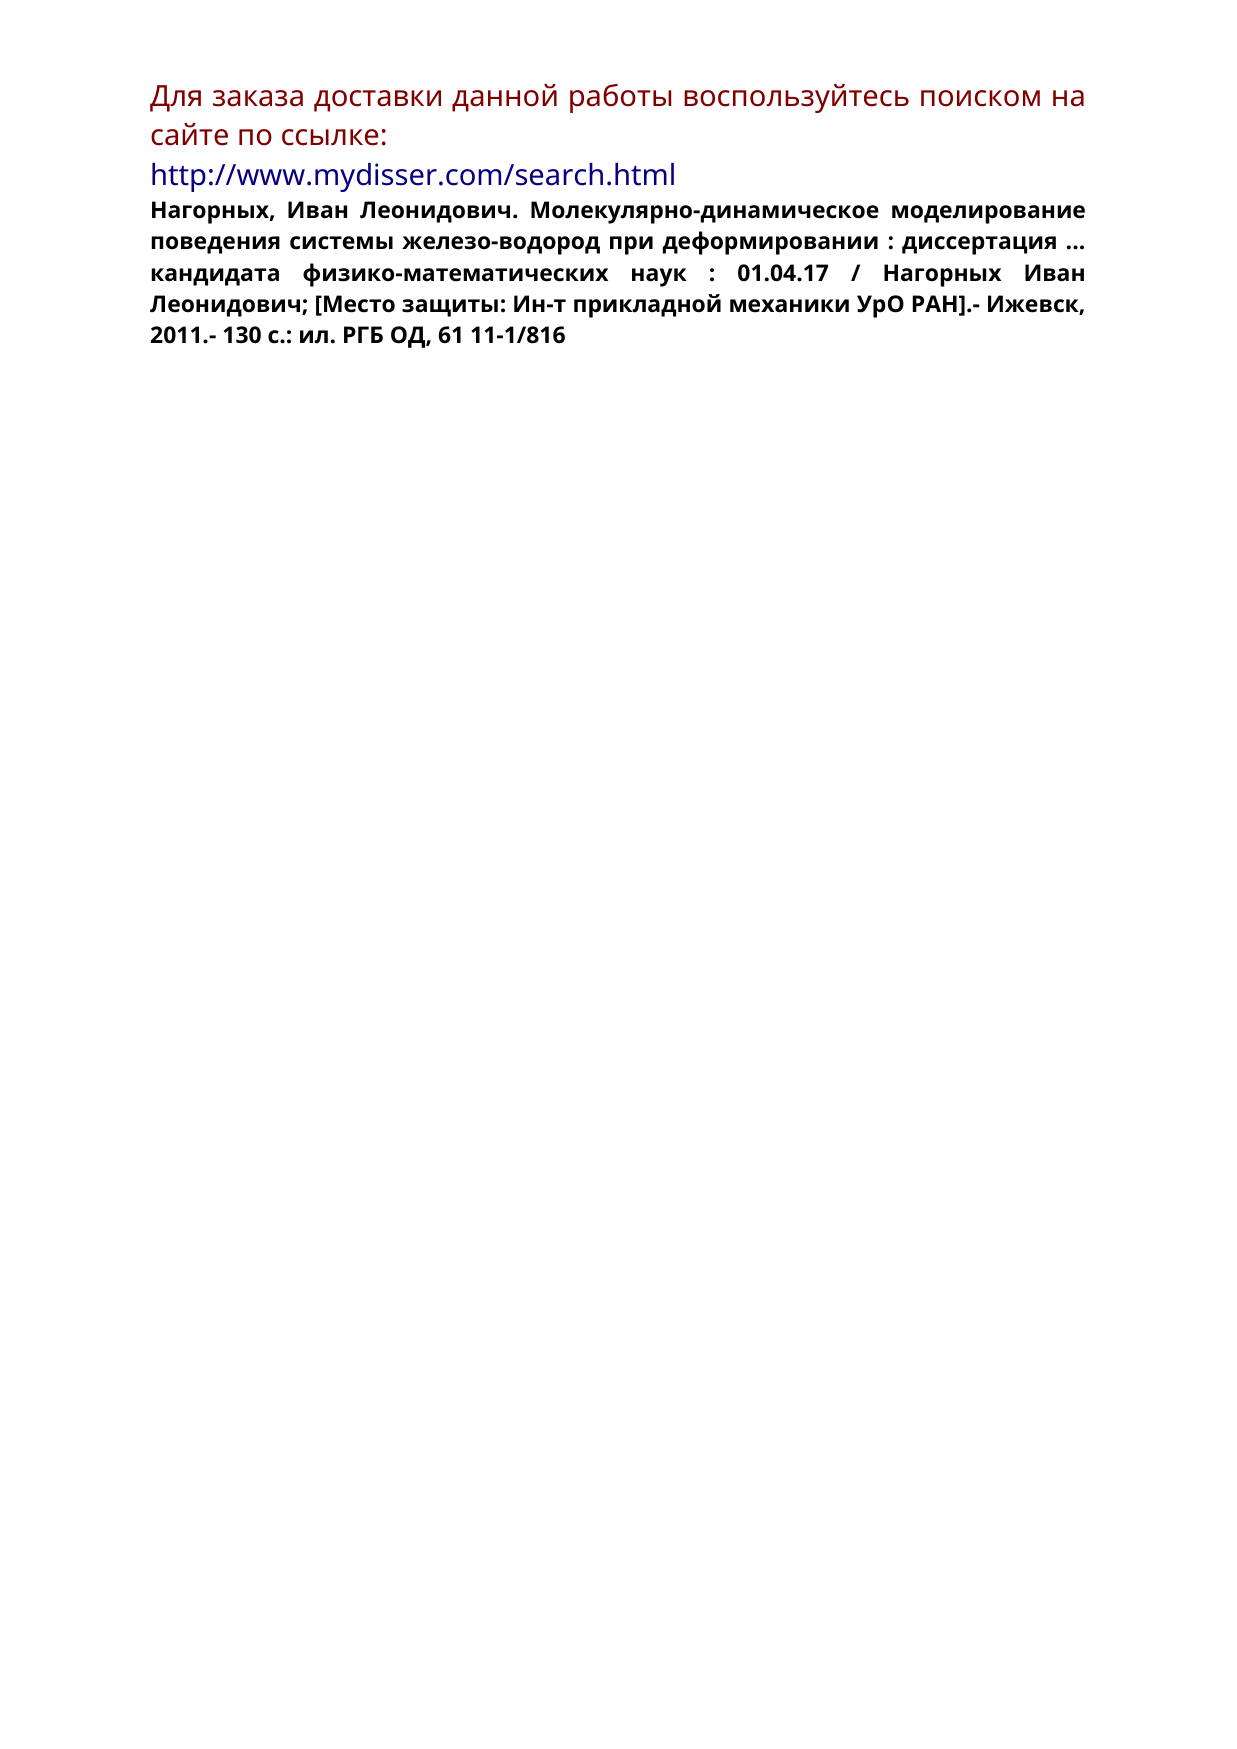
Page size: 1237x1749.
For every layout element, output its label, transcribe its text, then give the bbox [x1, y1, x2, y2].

text Нагорных, Иван Леонидович. Молекулярно-динамическое моделирование поведения системы железо-водород при деформировании : диссертация ... кандидата физико-математических наук : 01.04.17 / Нагорных Иван Леонидович; [Место защиты: Ин-т прикладной механики УрО РАН].- Ижевск, 2011.- 130 с.: ил. РГБ ОД, 61 11-1/816 [150, 194, 1086, 350]
